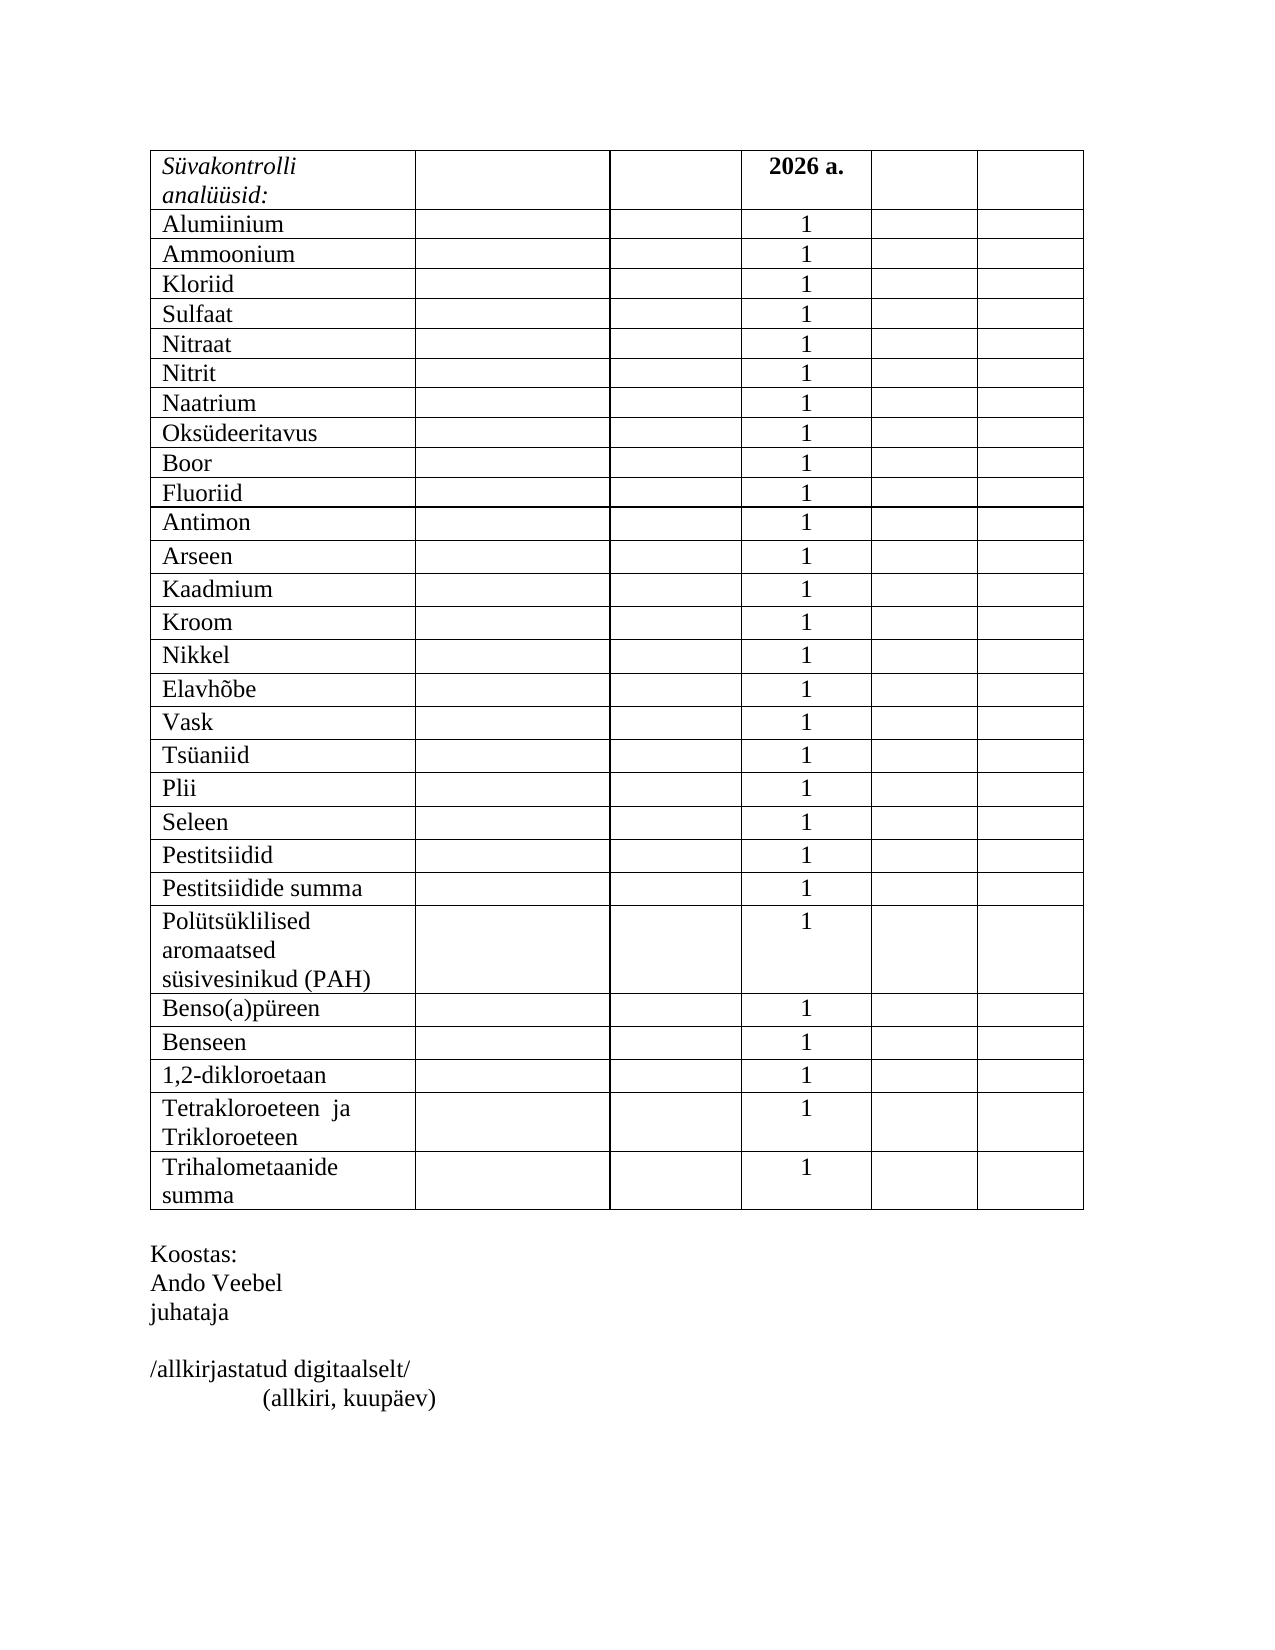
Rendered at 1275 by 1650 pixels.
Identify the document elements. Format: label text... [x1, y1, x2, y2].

table_cell Nitraat [151, 329, 415, 357]
table_cell [872, 707, 977, 739]
table_cell 1 [742, 773, 871, 806]
table_cell Kloriid [151, 269, 415, 298]
table_cell [978, 707, 1083, 739]
table_cell [611, 151, 741, 208]
table_cell [872, 508, 977, 540]
table_cell [416, 906, 609, 992]
table_cell [978, 448, 1083, 477]
table_cell Sulfaat [151, 299, 415, 328]
table_cell [416, 1060, 609, 1092]
table_cell [872, 359, 977, 387]
table_cell [416, 994, 609, 1026]
table_cell [611, 607, 741, 639]
table_cell [416, 607, 609, 639]
table_cell [611, 210, 741, 238]
table_cell [978, 674, 1083, 706]
table_cell 1 [742, 299, 871, 328]
table_cell 1 [742, 329, 871, 357]
table_cell [872, 1060, 977, 1092]
table_cell [416, 1027, 609, 1059]
table_cell [611, 239, 741, 268]
table_cell [872, 541, 977, 573]
table_cell [416, 707, 609, 739]
table_cell [611, 388, 741, 417]
table_cell [872, 640, 977, 673]
table_cell [978, 1152, 1083, 1209]
table_cell [611, 329, 741, 357]
table_cell [872, 807, 977, 839]
table_cell 1 [742, 1060, 871, 1092]
text Ando Veebel [150, 1268, 1125, 1297]
table_cell [611, 508, 741, 540]
table_cell [978, 994, 1083, 1026]
text (allkiri, kuupäev) [150, 1383, 1125, 1412]
table_cell Nikkel [151, 640, 415, 673]
table_cell Arseen [151, 541, 415, 573]
text Koostas: [150, 1239, 1125, 1268]
table_cell Naatrium [151, 388, 415, 417]
table_cell [872, 1093, 977, 1151]
table_cell [872, 574, 977, 606]
table_cell [611, 541, 741, 573]
table_cell Pestitsiidide summa [151, 873, 415, 905]
table_cell 1 [742, 388, 871, 417]
table_cell Kaadmium [151, 574, 415, 606]
table_cell Alumiinium [151, 210, 415, 238]
table_cell Tetrakloroeteen ja Trikloroeteen [151, 1093, 415, 1151]
table_cell Polütsüklilised aromaatsed süsivesinikud (PAH) [151, 906, 415, 992]
table_cell 1 [742, 1027, 871, 1059]
table_cell 1 [742, 574, 871, 606]
table_cell [611, 359, 741, 387]
table_cell [978, 329, 1083, 357]
table_cell [872, 994, 977, 1026]
table_cell Seleen [151, 807, 415, 839]
table_cell [416, 674, 609, 706]
table_cell [872, 329, 977, 357]
table_cell [978, 1060, 1083, 1092]
table_cell [611, 674, 741, 706]
table_cell [416, 508, 609, 540]
table_cell [611, 418, 741, 447]
table_cell [872, 1152, 977, 1209]
table_cell [978, 151, 1083, 208]
table_cell [872, 269, 977, 298]
table_cell Antimon [151, 508, 415, 540]
table_cell [611, 840, 741, 872]
table_cell 1 [742, 418, 871, 447]
table_cell [416, 740, 609, 772]
table_cell 1 [742, 359, 871, 387]
table_cell [872, 607, 977, 639]
table_cell [416, 299, 609, 328]
table_cell [872, 239, 977, 268]
table_cell [416, 478, 609, 506]
table_cell 1 [742, 740, 871, 772]
table_cell 1 [742, 906, 871, 992]
table_cell Süvakontrolli analüüsid: [151, 151, 415, 208]
table_cell [978, 873, 1083, 905]
table_cell 1 [742, 541, 871, 573]
table_cell 1 [742, 640, 871, 673]
table_cell [978, 1027, 1083, 1059]
table_cell [978, 640, 1083, 673]
table_cell [978, 607, 1083, 639]
table_cell [611, 640, 741, 673]
table_cell 1 [742, 478, 871, 506]
table_cell [611, 740, 741, 772]
table_cell Ammoonium [151, 239, 415, 268]
table_cell [611, 1027, 741, 1059]
table_cell [416, 640, 609, 673]
table_cell [872, 873, 977, 905]
table_cell [611, 906, 741, 992]
table_cell [611, 994, 741, 1026]
table_cell [416, 873, 609, 905]
table_cell [416, 773, 609, 806]
table_cell 1 [742, 210, 871, 238]
table_cell Benso(a)püreen [151, 994, 415, 1026]
table_cell [978, 478, 1083, 506]
table_cell [611, 1152, 741, 1209]
table_cell 1 [742, 239, 871, 268]
table_cell [611, 574, 741, 606]
table_cell [872, 388, 977, 417]
table_cell Kroom [151, 607, 415, 639]
table_cell [978, 388, 1083, 417]
table_cell [416, 151, 609, 208]
table_cell [416, 329, 609, 357]
table_cell [872, 210, 977, 238]
table_cell [978, 840, 1083, 872]
table_cell [416, 541, 609, 573]
table_cell [872, 448, 977, 477]
table_cell [416, 1152, 609, 1209]
table_cell [416, 574, 609, 606]
table_cell [978, 1093, 1083, 1151]
table_cell 1,2-dikloroetaan [151, 1060, 415, 1092]
table_cell 1 [742, 873, 871, 905]
table_cell 1 [742, 607, 871, 639]
table_cell [872, 478, 977, 506]
table_cell [416, 269, 609, 298]
table_cell [872, 674, 977, 706]
table_cell [978, 906, 1083, 992]
table_cell Oksüdeeritavus [151, 418, 415, 447]
table_cell [416, 840, 609, 872]
table_cell [611, 773, 741, 806]
table_cell 1 [742, 807, 871, 839]
table_cell [611, 448, 741, 477]
table_cell [978, 359, 1083, 387]
table_cell [872, 906, 977, 992]
table_cell [611, 807, 741, 839]
table_cell [416, 1093, 609, 1151]
table_cell [416, 448, 609, 477]
table_cell Trihalometaanide summa [151, 1152, 415, 1209]
table_cell [416, 239, 609, 268]
text juhataja [150, 1297, 1125, 1325]
table_cell Boor [151, 448, 415, 477]
table_cell [611, 478, 741, 506]
table_cell Elavhõbe [151, 674, 415, 706]
table_cell Fluoriid [151, 478, 415, 506]
table_cell [978, 418, 1083, 447]
table_cell [978, 299, 1083, 328]
table_cell [872, 1027, 977, 1059]
table_cell 1 [742, 1152, 871, 1209]
table_cell [611, 873, 741, 905]
table_cell 1 [742, 1093, 871, 1151]
table_cell [978, 574, 1083, 606]
table_cell [416, 210, 609, 238]
table_cell [872, 299, 977, 328]
table_cell [978, 740, 1083, 772]
table_cell [872, 840, 977, 872]
table_cell 1 [742, 448, 871, 477]
table_cell [872, 418, 977, 447]
table_cell Vask [151, 707, 415, 739]
table_cell Nitrit [151, 359, 415, 387]
table_cell [611, 1093, 741, 1151]
table_cell [611, 707, 741, 739]
table_cell [611, 299, 741, 328]
table_cell [872, 740, 977, 772]
table_cell [611, 1060, 741, 1092]
table_cell [978, 239, 1083, 268]
table_cell [416, 359, 609, 387]
table_cell Tsüaniid [151, 740, 415, 772]
table_cell 1 [742, 508, 871, 540]
table_cell [416, 807, 609, 839]
table_cell [978, 541, 1083, 573]
table_cell 2026 a. [742, 151, 871, 208]
table_cell Benseen [151, 1027, 415, 1059]
table_cell 1 [742, 840, 871, 872]
table_cell Pestitsiidid [151, 840, 415, 872]
table_cell [978, 508, 1083, 540]
text /allkirjastatud digitaalselt/ [150, 1354, 1125, 1383]
table_cell [416, 418, 609, 447]
table_cell [611, 269, 741, 298]
table_cell [978, 773, 1083, 806]
table_cell [978, 807, 1083, 839]
table_cell [416, 388, 609, 417]
table_cell Plii [151, 773, 415, 806]
table_cell [978, 210, 1083, 238]
table_cell 1 [742, 994, 871, 1026]
table_cell [978, 269, 1083, 298]
table_cell [872, 773, 977, 806]
table_cell 1 [742, 707, 871, 739]
table_cell 1 [742, 269, 871, 298]
table_cell 1 [742, 674, 871, 706]
table_cell [872, 151, 977, 208]
